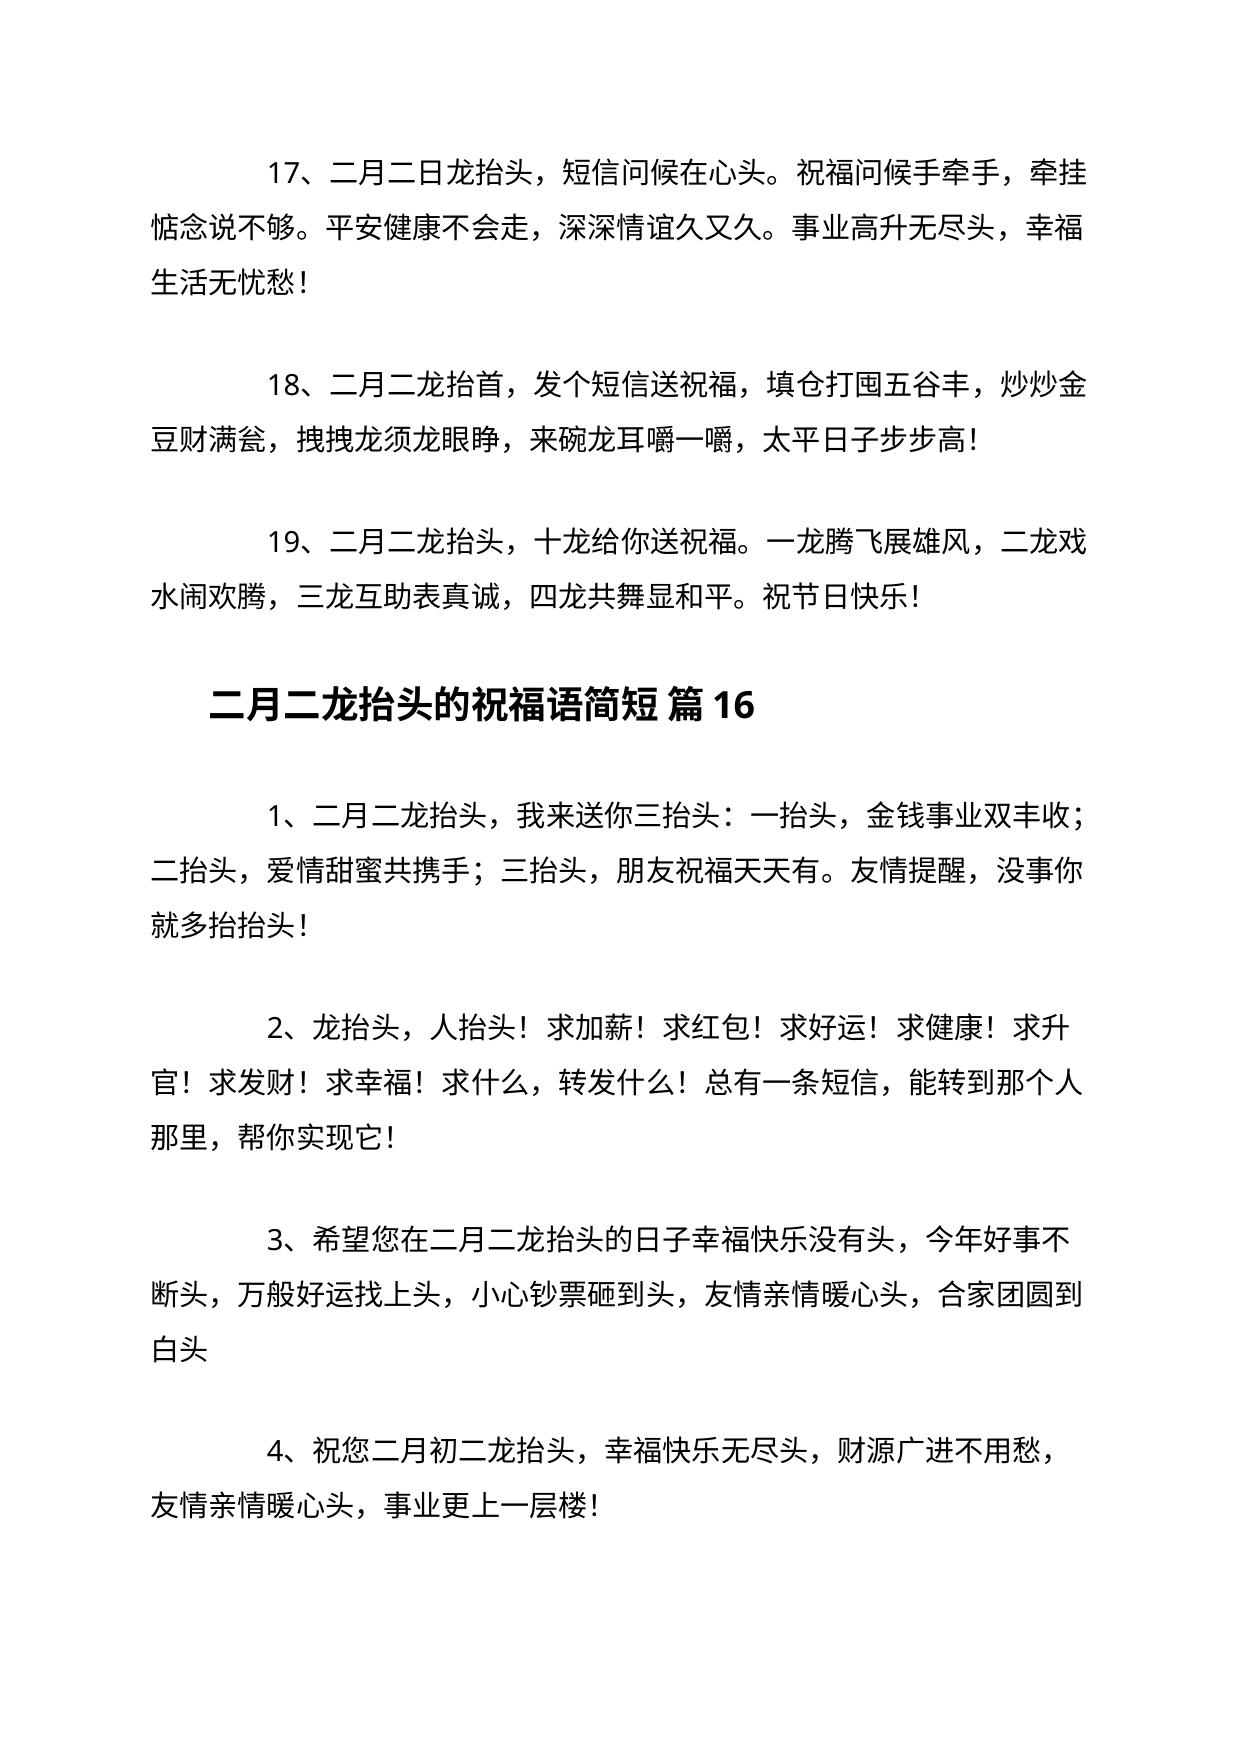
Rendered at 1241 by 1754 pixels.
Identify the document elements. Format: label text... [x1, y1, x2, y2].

text 1、二月二龙抬头，我来送你三抬头：一抬头，金钱事业双丰收；二抬头，爱情甜蜜共携手；三抬头，朋友祝福天天有。友情提醒，没事你就多抬抬头！ [150, 793, 1090, 945]
text 4、祝您二月初二龙抬头，幸福快乐无尽头，财源广进不用愁，友情亲情暖心头，事业更上一层楼！ [150, 1428, 1090, 1525]
text 二月二龙抬头的祝福语简短 篇16 [150, 675, 1090, 730]
text 19、二月二龙抬头，十龙给你送祝福。一龙腾飞展雄风，二龙戏水闹欢腾，三龙互助表真诚，四龙共舞显和平。祝节日快乐！ [150, 518, 1090, 616]
text 17、二月二日龙抬头，短信问候在心头。祝福问候手牵手，牵挂惦念说不够。平安健康不会走，深深情谊久又久。事业高升无尽头，幸福生活无忧愁！ [150, 150, 1090, 302]
text 2、龙抬头，人抬头！求加薪！求红包！求好运！求健康！求升官！求发财！求幸福！求什么，转发什么！总有一条短信，能转到那个人那里，帮你实现它！ [150, 1004, 1090, 1157]
text 18、二月二龙抬首，发个短信送祝福，填仓打囤五谷丰，炒炒金豆财满瓮，拽拽龙须龙眼睁，来碗龙耳嚼一嚼，太平日子步步高！ [150, 362, 1090, 459]
text 3、希望您在二月二龙抬头的日子幸福快乐没有头，今年好事不断头，万般好运找上头，小心钞票砸到头，友情亲情暖心头，合家团圆到白头 [150, 1216, 1090, 1368]
